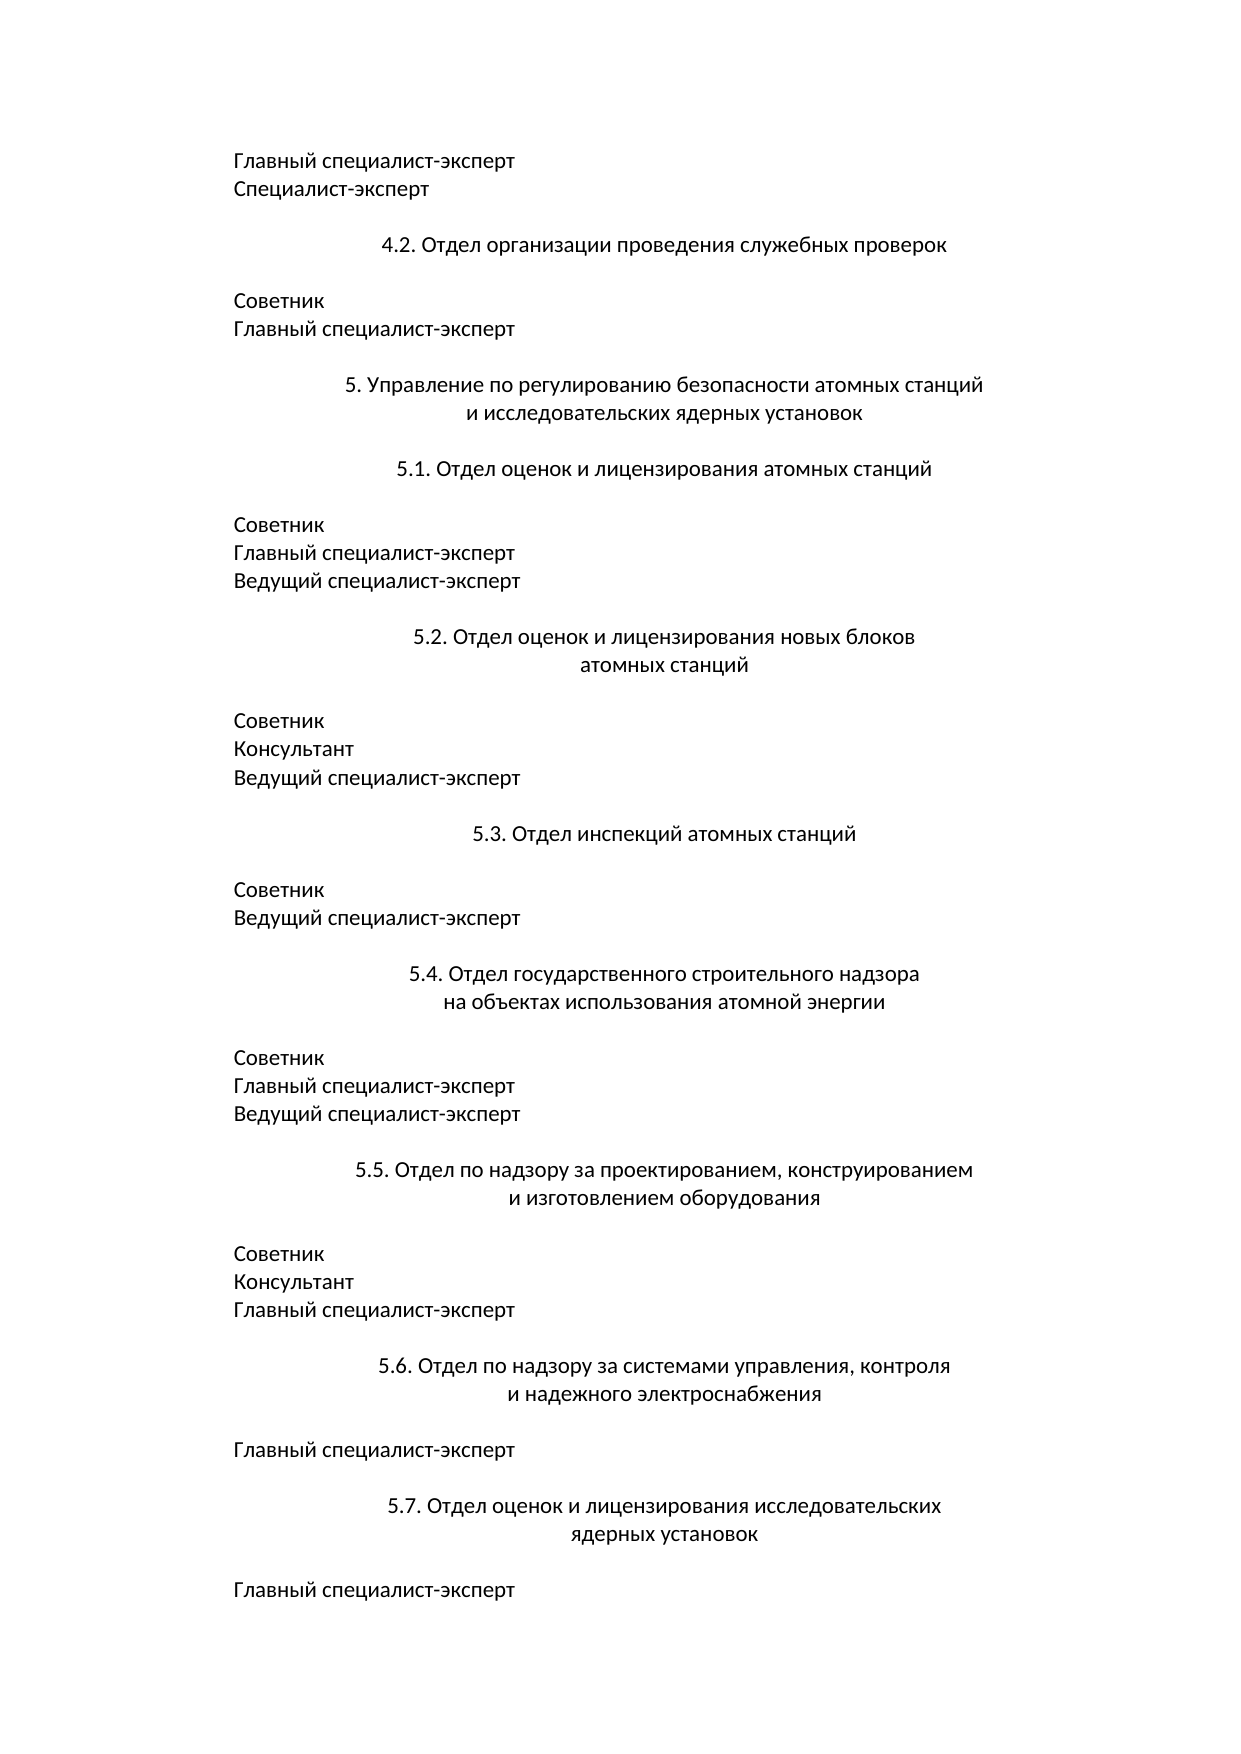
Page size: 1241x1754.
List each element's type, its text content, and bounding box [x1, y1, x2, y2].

text Ведущий специалист-эксперт [177, 566, 1152, 594]
text 5.5. Отдел по надзору за проектированием, конструированием [177, 1155, 1152, 1183]
text Советник [177, 286, 1152, 314]
text ядерных установок [177, 1519, 1152, 1547]
text Советник [177, 707, 1152, 734]
text Консультант [177, 1267, 1152, 1295]
text 5. Управление по регулированию безопасности атомных станций [177, 370, 1152, 398]
text Ведущий специалист-эксперт [177, 1099, 1152, 1127]
text 5.1. Отдел оценок и лицензирования атомных станций [177, 454, 1152, 482]
text Специалист-эксперт [177, 174, 1152, 202]
text и изготовлением оборудования [177, 1183, 1152, 1211]
text 5.6. Отдел по надзору за системами управления, контроля [177, 1351, 1152, 1379]
text Главный специалист-эксперт [177, 1435, 1152, 1463]
text 5.4. Отдел государственного строительного надзора [177, 959, 1152, 987]
text 4.2. Отдел организации проведения служебных проверок [177, 230, 1152, 258]
text Советник [177, 875, 1152, 903]
text Консультант [177, 734, 1152, 763]
text Советник [177, 510, 1152, 538]
text Главный специалист-эксперт [177, 1071, 1152, 1099]
text Советник [177, 1043, 1152, 1071]
text Главный специалист-эксперт [177, 1575, 1152, 1603]
text на объектах использования атомной энергии [177, 987, 1152, 1015]
text и надежного электроснабжения [177, 1379, 1152, 1407]
text Ведущий специалист-эксперт [177, 903, 1152, 931]
text Главный специалист-эксперт [177, 146, 1152, 174]
text Главный специалист-эксперт [177, 314, 1152, 342]
text атомных станций [177, 651, 1152, 678]
text Главный специалист-эксперт [177, 538, 1152, 566]
text 5.7. Отдел оценок и лицензирования исследовательских [177, 1491, 1152, 1519]
text и исследовательских ядерных установок [177, 398, 1152, 426]
text Главный специалист-эксперт [177, 1295, 1152, 1323]
text 5.3. Отдел инспекций атомных станций [177, 819, 1152, 847]
text 5.2. Отдел оценок и лицензирования новых блоков [177, 622, 1152, 651]
text Советник [177, 1239, 1152, 1267]
text Ведущий специалист-эксперт [177, 763, 1152, 791]
